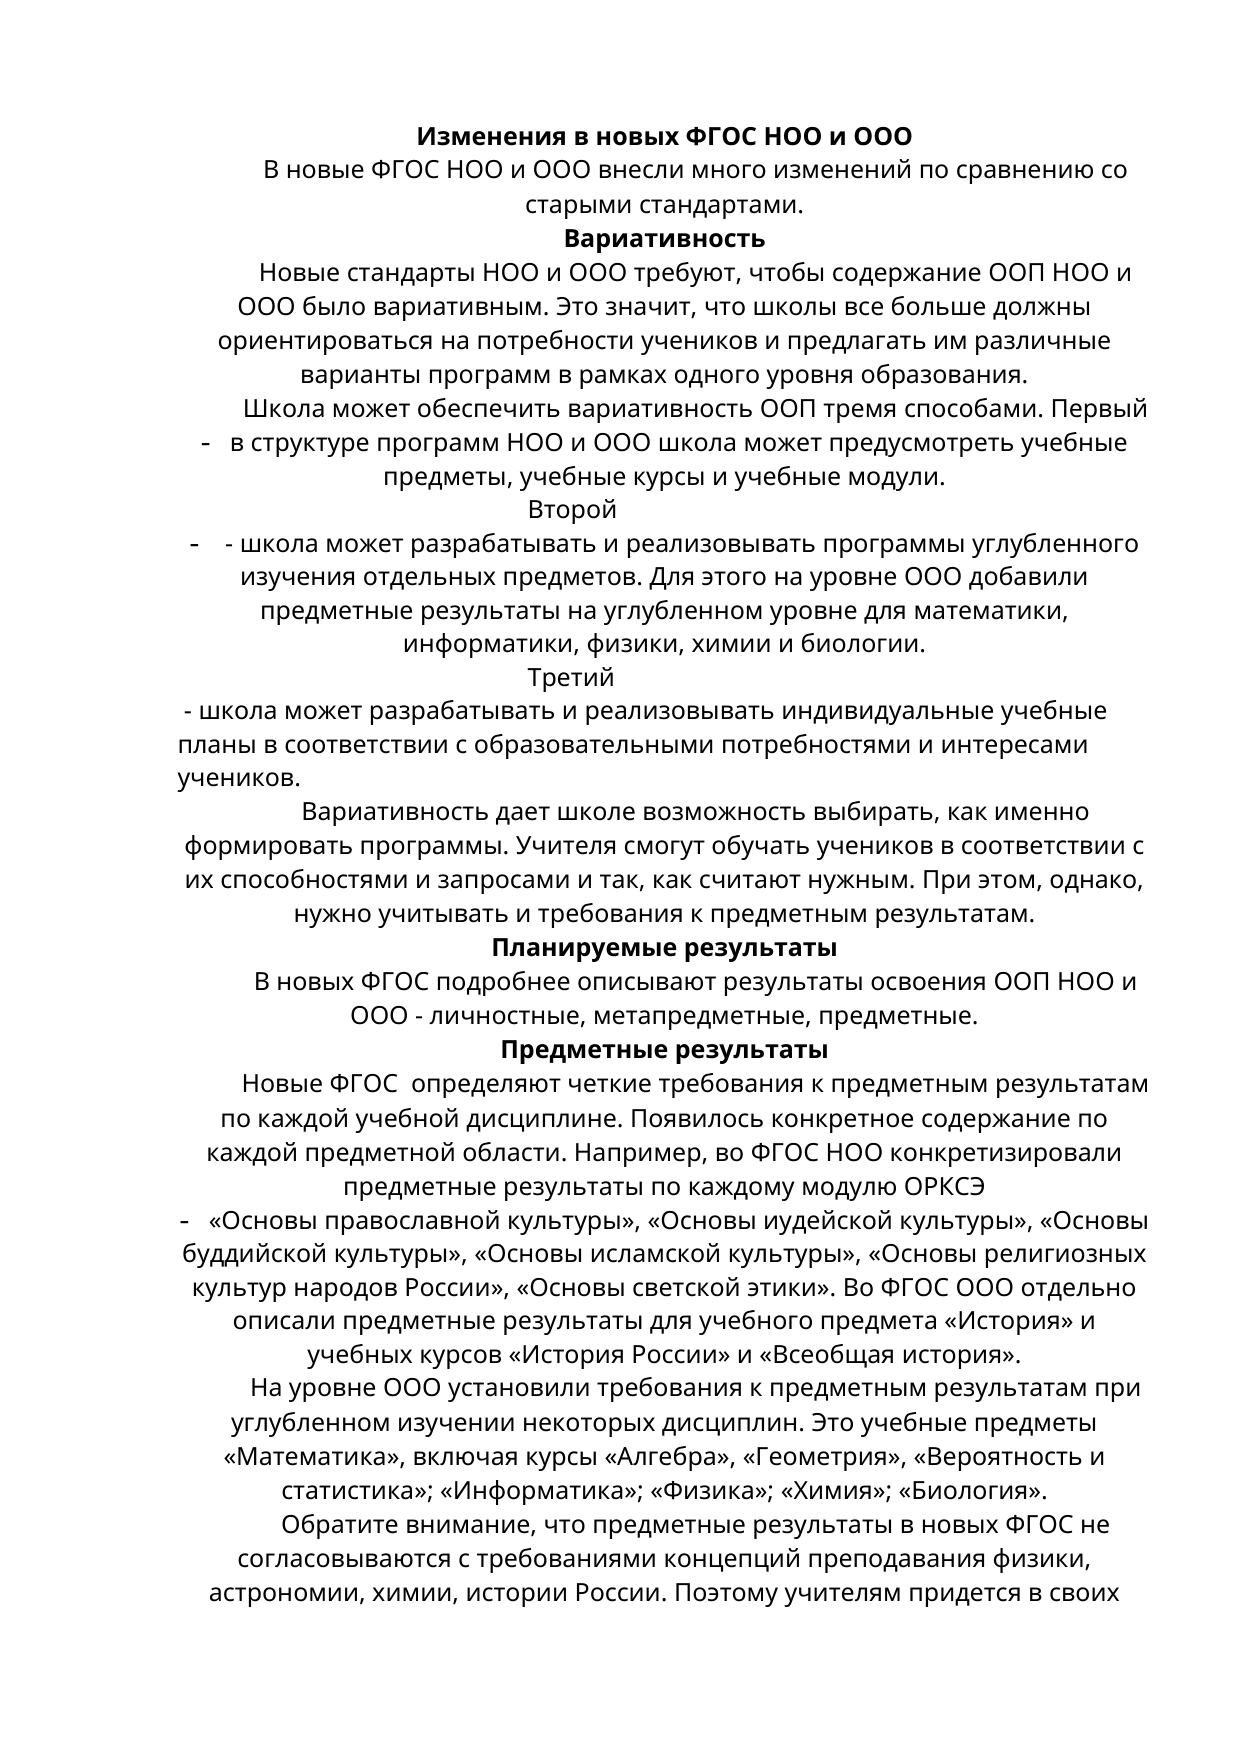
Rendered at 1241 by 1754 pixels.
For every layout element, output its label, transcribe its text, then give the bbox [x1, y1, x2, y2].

list в структуре программ НОО и ООО школа может предусмотреть учебные предметы, учебные курсы и учебные модули. [177, 425, 1152, 492]
text Школа может обеспечить вариативность ООП тремя способами. Первый [177, 391, 1152, 425]
text Вариативность [177, 220, 1152, 254]
text На уровне ООО установили требования к предметным результатам при углубленном изучении некоторых дисциплин. Это учебные предметы «Математика», включая курсы «Алгебра», «Геометрия», «Вероятность и статистика»; «Информатика»; «Физика»; «Химия»; «Биология». [177, 1370, 1152, 1506]
text Вариативность дает школе возможность выбирать, как именно формировать программы. Учителя смогут обучать учеников в соответствии с их способностями и запросами и так, как считают нужным. При этом, однако, нужно учитывать и требования к предметным результатам. [177, 794, 1152, 930]
text Второй [177, 492, 1152, 525]
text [177, 1506, 1152, 1608]
list - школа может разрабатывать и реализовывать программы углубленного изучения отдельных предметов. Для этого на уровне ООО добавили предметные результаты на углубленном уровне для математики, информатики, физики, химии и биологии. [177, 525, 1152, 659]
text Изменения в новых ФГОС НОО и ООО [177, 118, 1152, 152]
text В новые ФГОС НОО и ООО внесли много изменений по сравнению со старыми стандартами. [177, 152, 1152, 220]
text - школа может разрабатывать и реализовывать индивидуальные учебные планы в соответствии с образовательными потребностями и интересами учеников. [177, 693, 1152, 794]
text Третий [177, 659, 1152, 693]
text Предметные результаты [177, 1032, 1152, 1066]
list «Основы православной культуры», «Основы иудейской культуры», «Основы буддийской культуры», «Основы исламской культуры», «Основы религиозных культур народов России», «Основы светской этики». Во ФГОС ООО отдельно описали предметные результаты для учебного предмета «История» и учебных курсов «История России» и «Всеобщая история». [177, 1202, 1152, 1370]
text Новые ФГОС определяют четкие требования к предметным результатам по каждой учебной дисциплине. Появилось конкретное содержание по каждой предметной области. Например, во ФГОС НОО конкретизировали предметные результаты по каждому модулю ОРКСЭ [177, 1066, 1152, 1202]
text Новые стандарты НОО и ООО требуют, чтобы содержание ООП НОО и ООО было вариативным. Это значит, что школы все больше должны ориентироваться на потребности учеников и предлагать им различные варианты программ в рамках одного уровня образования. [177, 254, 1152, 391]
text Планируемые результаты [177, 930, 1152, 964]
text В новых ФГОС подробнее описывают результаты освоения ООП НОО и ООО - личностные, метапредметные, предметные. [177, 964, 1152, 1032]
